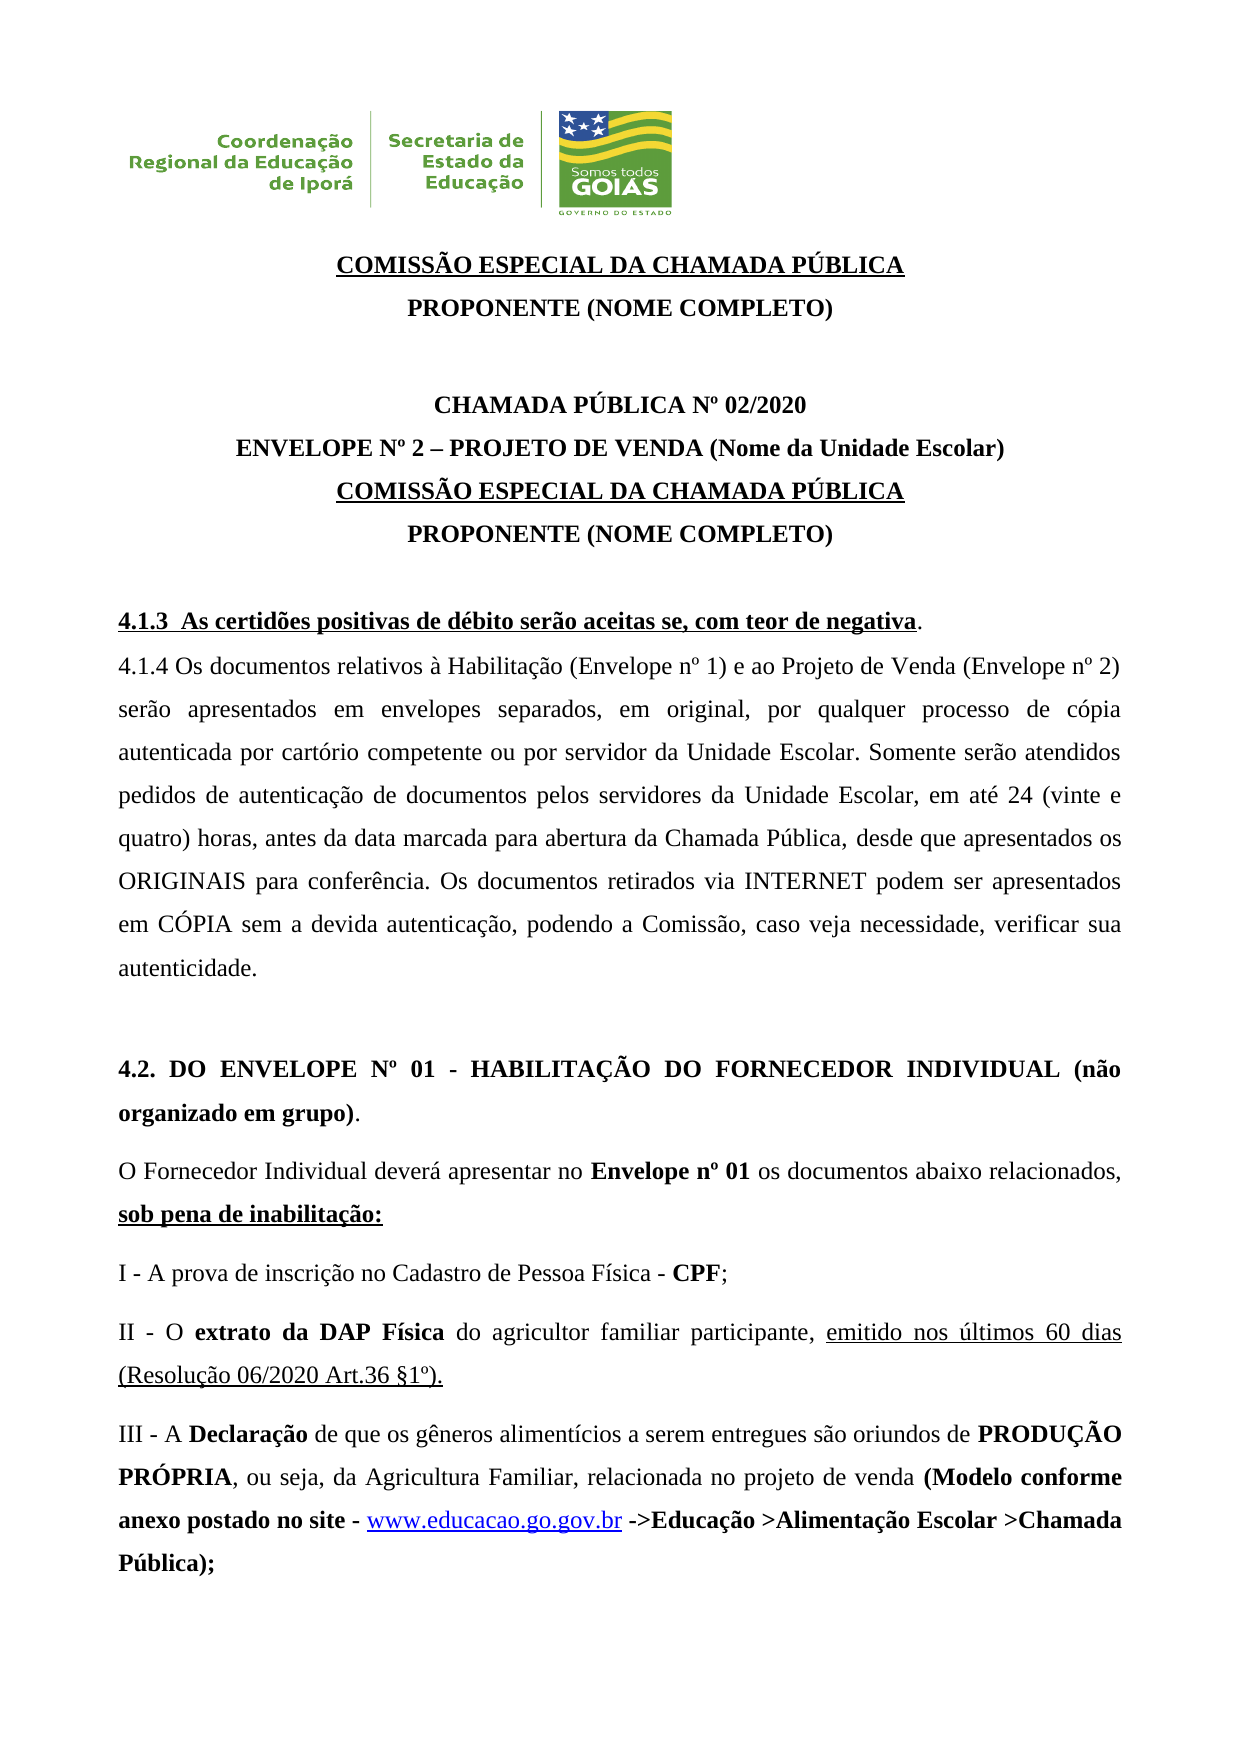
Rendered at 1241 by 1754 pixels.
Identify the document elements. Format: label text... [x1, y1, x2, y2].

text O Fornecedor Individual deverá apresentar no Envelope nº 01 os documentos abaixo relacionados, sob pena de inabilitação: [118, 1156, 1122, 1228]
text I - A prova de inscrição no Cadastro de Pessoa Física - CPF; [118, 1258, 1122, 1287]
text II - O extrato da DAP Física do agricultor familiar participante, emitido nos últimos 60 dias (Resolução 06/2020 Art.36 §1º). [118, 1317, 1122, 1389]
text ENVELOPE Nº 2 – PROJETO DE VENDA (Nome da Unidade Escolar) [118, 433, 1122, 462]
text III - A Declaração de que os gêneros alimentícios a serem entregues são oriundos de PRODUÇÃO PRÓPRIA, ou seja, da Agricultura Familiar, relacionada no projeto de venda (Modelo conforme anexo postado no site - www.educacao.go.gov.br ->Educação >Alimentação Escolar >Chamada Pública); [118, 1419, 1122, 1577]
text 4.2. DO ENVELOPE Nº 01 - HABILITAÇÃO DO FORNECEDOR INDIVIDUAL (não organizado em grupo). [118, 1054, 1122, 1126]
text PROPONENTE (NOME COMPLETO) [118, 519, 1122, 548]
text 4.1.3 As certidões positivas de débito serão aceitas se, com teor de negativa. [118, 606, 1122, 634]
text COMISSÃO ESPECIAL DA CHAMADA PÚBLICA [118, 476, 1122, 505]
picture [118, 101, 679, 222]
text COMISSÃO ESPECIAL DA CHAMADA PÚBLICA [118, 250, 1122, 279]
text 4.1.4 Os documentos relativos à Habilitação (Envelope nº 1) e ao Projeto de Venda (Envelope nº 2) serão apresentados em envelopes separados, em original, por qualquer processo de cópia autenticada por cartório competente ou por servidor da Unidade Escolar. Somente serão atendidos pedidos de autenticação de documentos pelos servidores da Unidade Escolar, em até 24 (vinte e quatro) horas, antes da data marcada para abertura da Chamada Pública, desde que apresentados os ORIGINAIS para conferência. Os documentos retirados via INTERNET podem ser apresentados em CÓPIA sem a devida autenticação, podendo a Comissão, caso veja necessidade, verificar sua autenticidade. [118, 651, 1122, 981]
text CHAMADA PÚBLICA Nº 02/2020 [118, 390, 1122, 419]
text PROPONENTE (NOME COMPLETO) [118, 293, 1122, 322]
